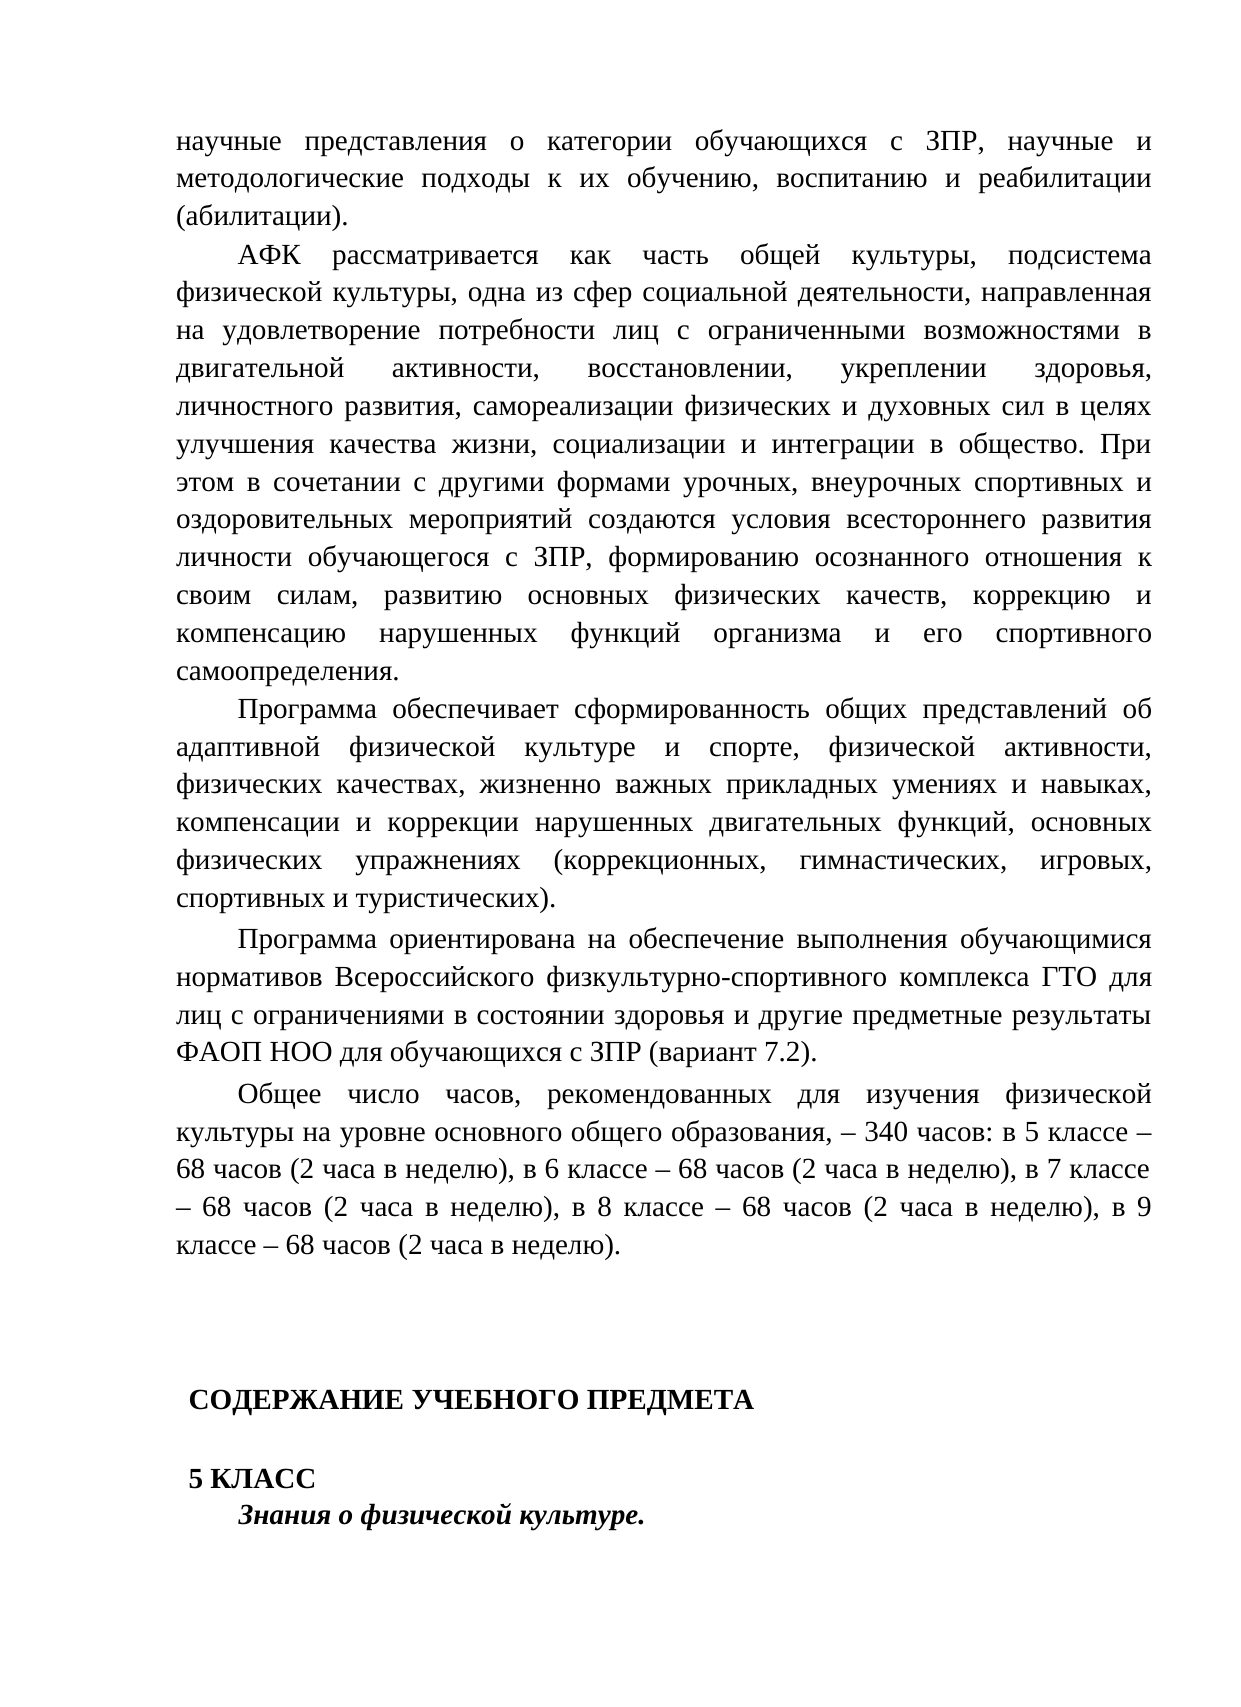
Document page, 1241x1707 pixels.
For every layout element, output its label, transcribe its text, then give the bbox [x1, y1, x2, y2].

text СОДЕРЖАНИЕ УЧЕБНОГО ПРЕДМЕТА [188, 1382, 1209, 1416]
text Программа обеспечивает сформированность общих представлений об адаптивной физической культуре и спорте, физической активности, физических качествах, жизненно важных прикладных умениях и навыках, компенсации и коррекции нарушенных двигательных функций, основных физических упражнениях (коррекционных, гимнастических, игровых, спортивных и туристических). [176, 691, 1153, 914]
text Знания о физической культуре. [238, 1497, 1209, 1531]
text Программа ориентирована на обеспечение выполнения обучающимися нормативов Всероссийского физкультурно-спортивного комплекса ГТО для лиц с ограничениями в состоянии здоровья и другие предметные результаты ФАОП НОО для обучающихся с ЗПР (вариант 7.2). [176, 921, 1153, 1068]
subtitle 5 КЛАСС [188, 1461, 1152, 1494]
text АФК рассматривается как часть общей культуры, подсистема физической культуры, одна из сфер социальной деятельности, направленная на удовлетворение потребности лиц с ограниченными возможностями в двигательной активности, восстановлении, укреплении здоровья, личностного развития, самореализации физических и духовных сил в целях улучшения качества жизни, социализации и интеграции в общество. При этом в сочетании с другими формами урочных, внеурочных спортивных и оздоровительных мероприятий создаются условия всестороннего развития личности обучающегося с ЗПР, формированию осознанного отношения к своим силам, развитию основных физических качеств, коррекцию и компенсацию нарушенных функций организма и его спортивного самоопределения. [176, 237, 1153, 686]
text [176, 123, 1153, 232]
text Общее число часов, рекомендованных для изучения физической культуры на уровне основного общего образования, – 340 часов: в 5 классе – 68 часов (2 часа в неделю), в 6 классе – 68 часов (2 часа в неделю), в 7 классе – 68 часов (2 часа в неделю), в 8 классе – 68 часов (2 часа в неделю), в 9 классе – 68 часов (2 часа в неделю). [176, 1076, 1153, 1261]
